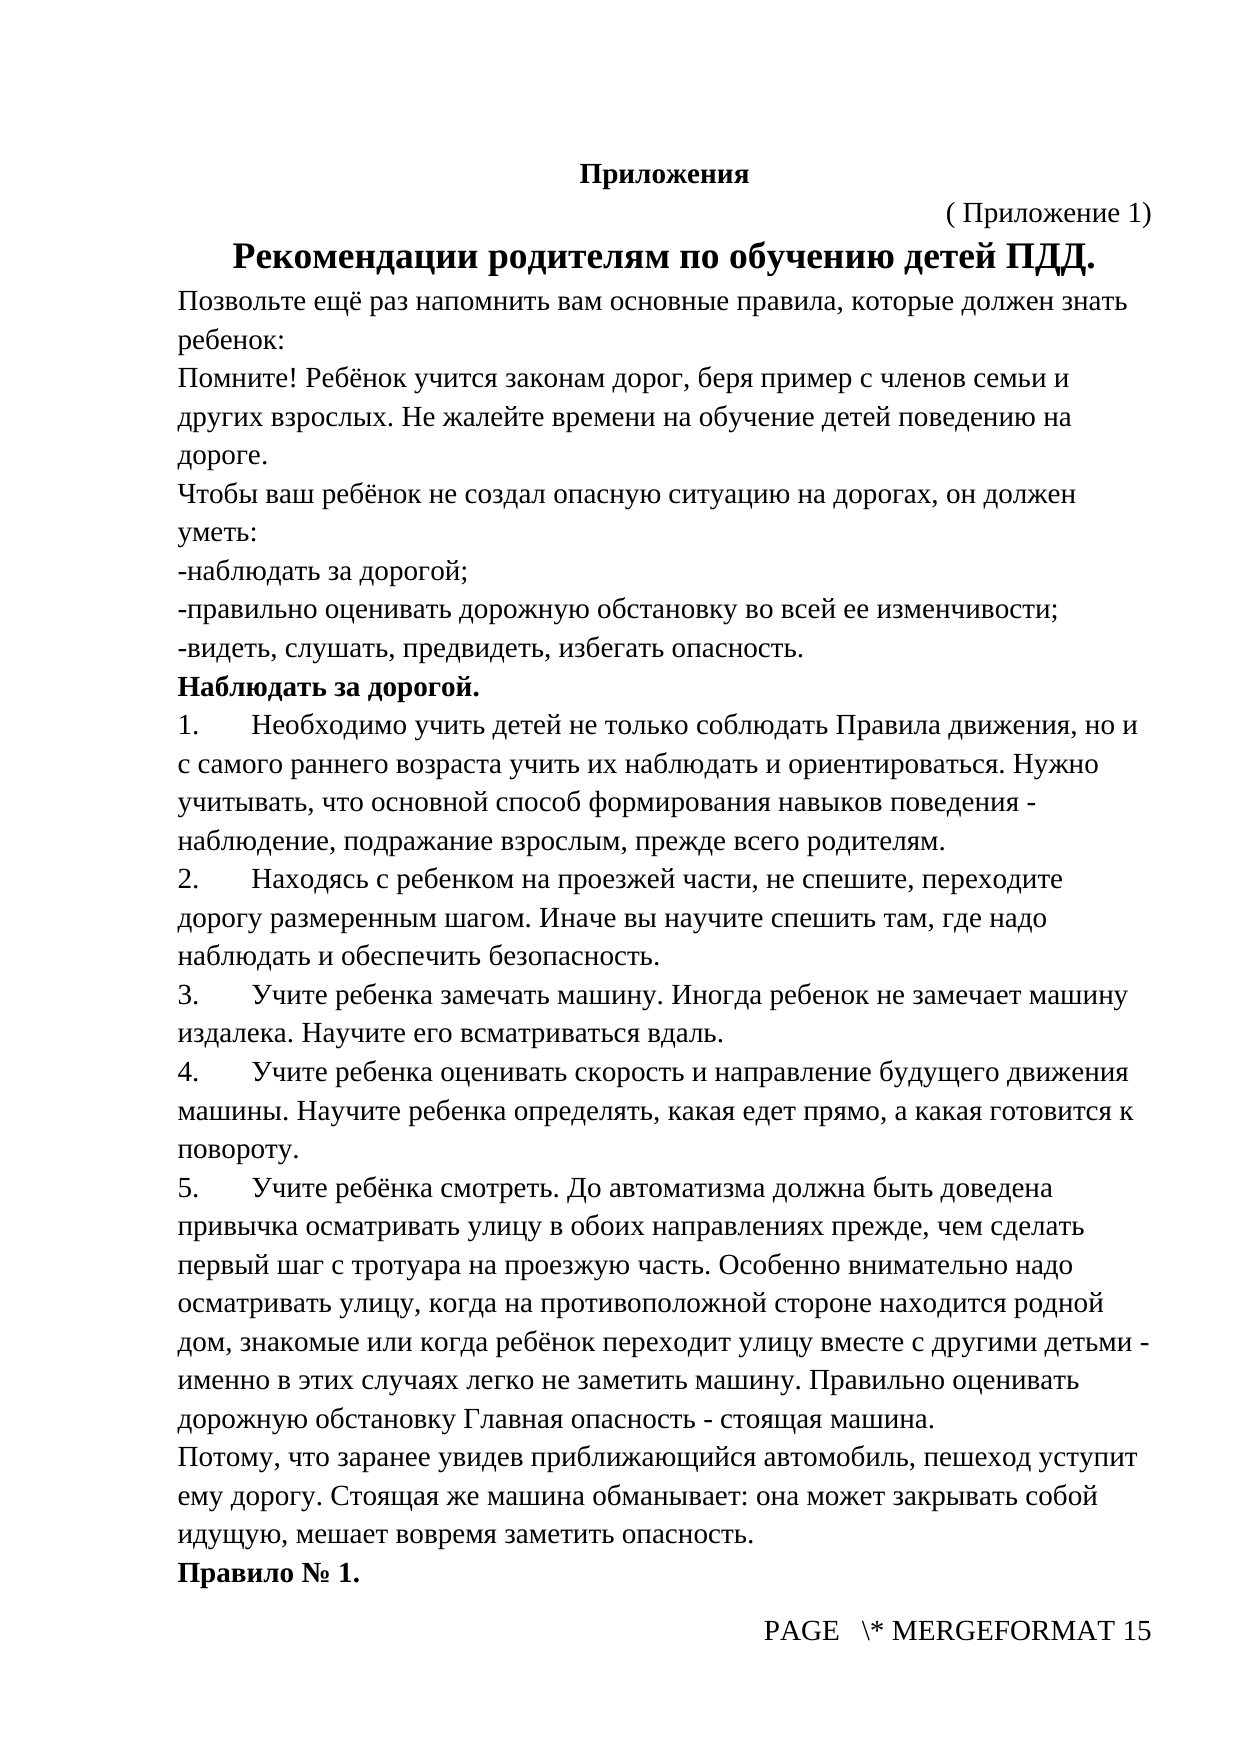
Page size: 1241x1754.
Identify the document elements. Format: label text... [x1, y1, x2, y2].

text Правило № 1. [177, 1555, 1152, 1589]
text 4. Учите ребенка оценивать скорость и направление будущего движения машины. Научите ребенка определять, какая едет прямо, а какая готовится к повороту. [177, 1054, 1152, 1165]
text -наблюдать за дорогой; [177, 553, 1152, 587]
text Помните! Ребёнок учится законам дорог, беря пример с членов семьи и других взрослых. Не жалейте времени на обучение детей поведению на дороге. [177, 360, 1152, 471]
text 2. Находясь с ребенком на проезжей части, не спешите, переходите дорогу размеренным шагом. Иначе вы научите спешить там, где надо наблюдать и обеспечить безопасность. [177, 861, 1152, 972]
text Рекомендации родителям по обучению детей ПДД. [177, 234, 1152, 277]
text 1. Необходимо учить детей не только соблюдать Правила движения, но и с самого раннего возраста учить их наблюдать и ориентироваться. Нужно учитывать, что основной способ формирования навыков поведения - наблюдение, подражание взрослым, прежде всего родителям. [177, 707, 1152, 856]
text 5. Учите ребёнка смотреть. До автоматизма должна быть доведена привычка осматривать улицу в обоих направлениях прежде, чем сделать первый шаг с тротуара на проезжую часть. Особенно внимательно надо осматривать улицу, когда на противоположной стороне находится родной дом, знакомые или когда ребёнок переходит улицу вместе с другими детьми - именно в этих случаях легко не заметить машину. Правильно оценивать дорожную обстановку Главная опасность - стоящая машина. [177, 1170, 1152, 1434]
text Позвольте ещё раз напомнить вам основные правила, которые должен знать ребенок: [177, 283, 1152, 355]
text ( Приложение 1) [177, 195, 1152, 229]
text Чтобы ваш ребёнок не создал опасную ситуацию на дорогах, он должен уметь: [177, 476, 1152, 548]
text Наблюдать за дорогой. [177, 669, 1152, 702]
text -правильно оценивать дорожную обстановку во всей ее изменчивости; [177, 592, 1152, 625]
text Приложения [177, 157, 1152, 190]
text Потому, что заранее увидев приближающийся автомобиль, пешеход уступит ему дорогу. Стоящая же машина обманывает: она может закрывать собой идущую, мешает вовремя заметить опасность. [177, 1439, 1152, 1550]
text -видеть, слушать, предвидеть, избегать опасность. [177, 630, 1152, 664]
text 3. Учите ребенка замечать машину. Иногда ребенок не замечает машину издалека. Научите его всматриваться вдаль. [177, 977, 1152, 1049]
